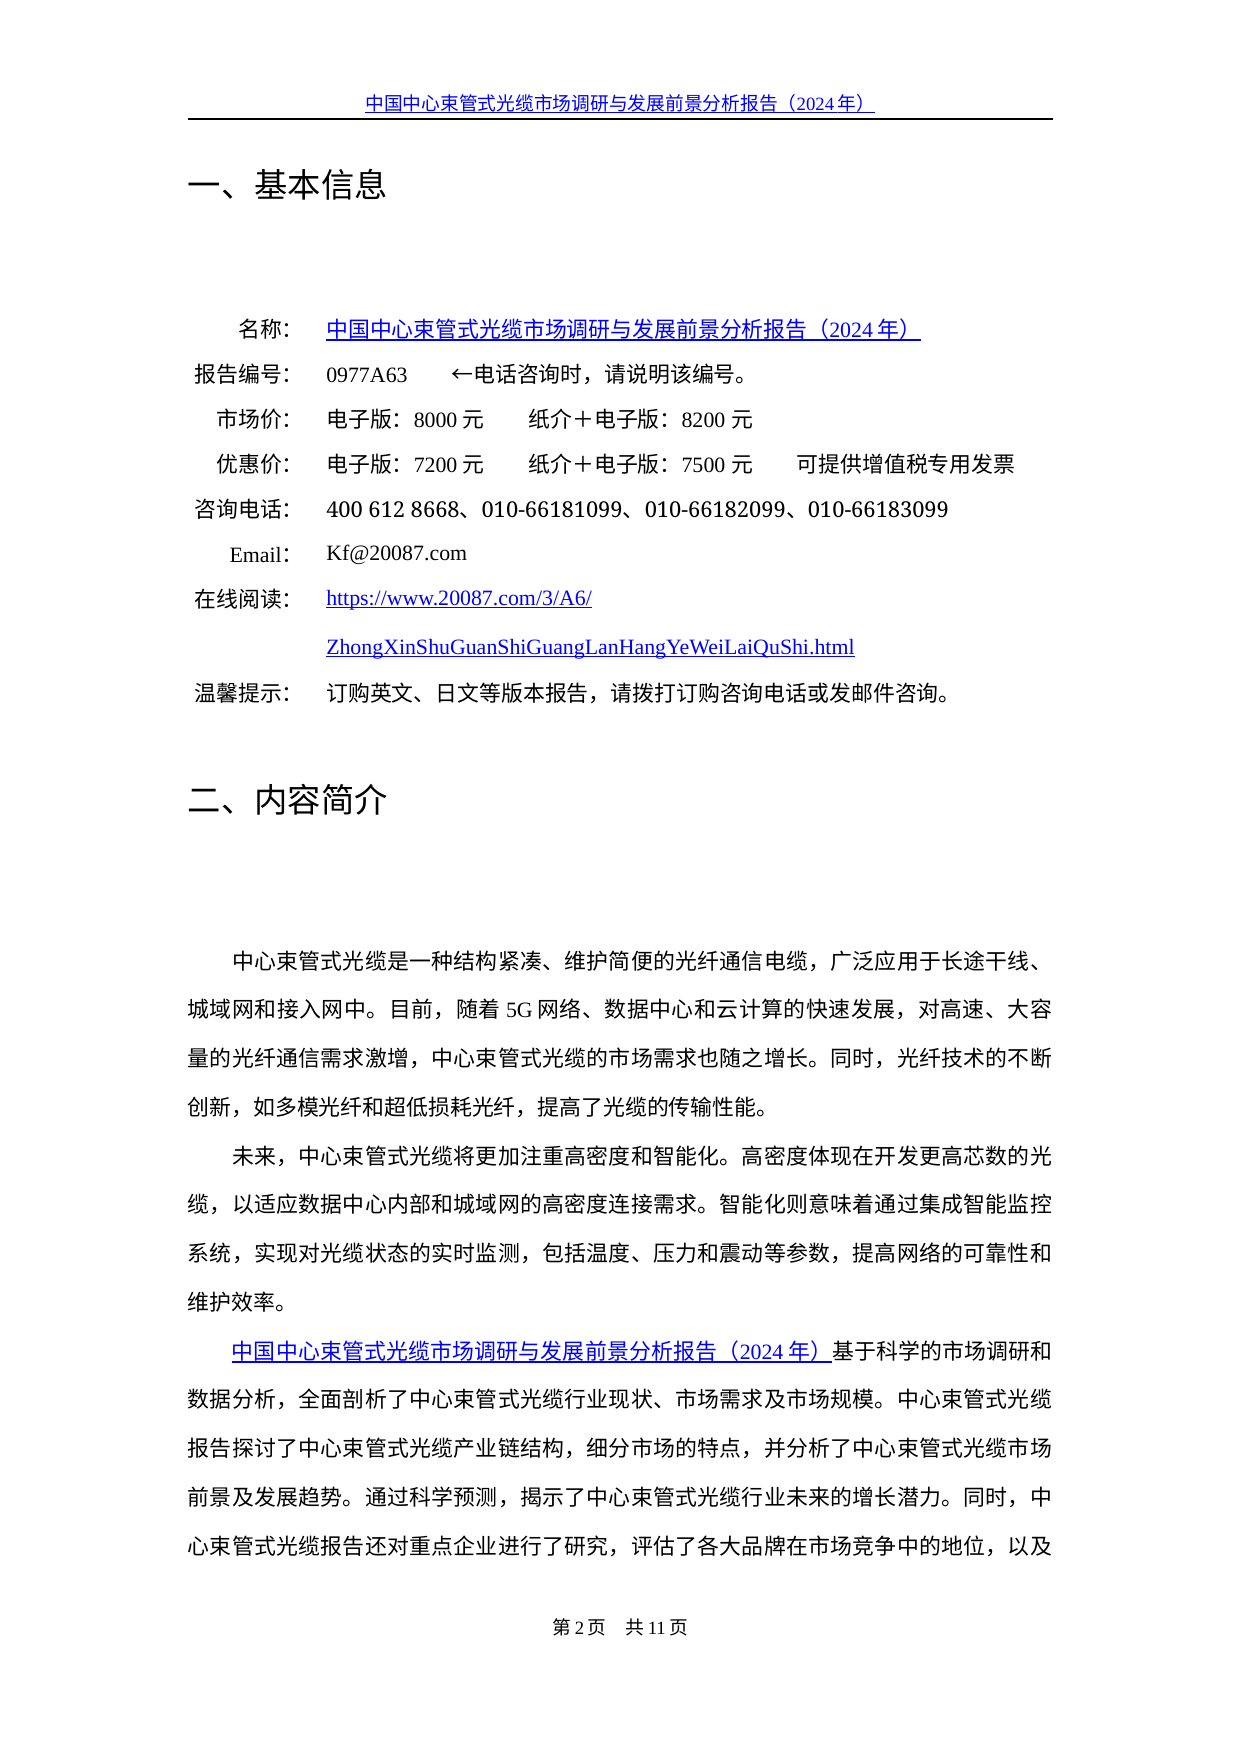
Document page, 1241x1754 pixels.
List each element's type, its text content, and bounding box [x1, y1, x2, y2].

title 一、基本信息 [187, 150, 1053, 215]
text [187, 943, 1053, 1561]
table_cell Email： [167, 537, 315, 582]
table_cell 在线阅读： [167, 582, 315, 675]
table_cell 400 612 8668、010-66181099、010-66182099、010-66183099 [315, 492, 1073, 537]
table_header 中国中心束管式光缆市场调研与发展前景分析报告（2024年） [315, 312, 1073, 357]
table_cell 报告编号： [167, 357, 315, 402]
table_header 名称： [167, 312, 315, 357]
table_cell 咨询电话： [167, 492, 315, 537]
title 二、内容简介 [187, 766, 1053, 831]
table_cell [315, 582, 1073, 675]
table_cell 电子版：7200 元 纸介＋电子版：7500 元 可提供增值税专用发票 [315, 447, 1073, 492]
table_cell 0977A63 ←电话咨询时，请说明该编号。 [315, 357, 1073, 402]
table_cell 市场价： [167, 402, 315, 447]
table_cell 电子版：8000 元 纸介＋电子版：8200 元 [315, 402, 1073, 447]
table_cell Kf@20087.com [315, 537, 1073, 582]
table_cell 优惠价： [167, 447, 315, 492]
table_cell 温馨提示： [167, 675, 315, 720]
table_cell 订购英文、日文等版本报告，请拨打订购咨询电话或发邮件咨询。 [315, 675, 1073, 720]
